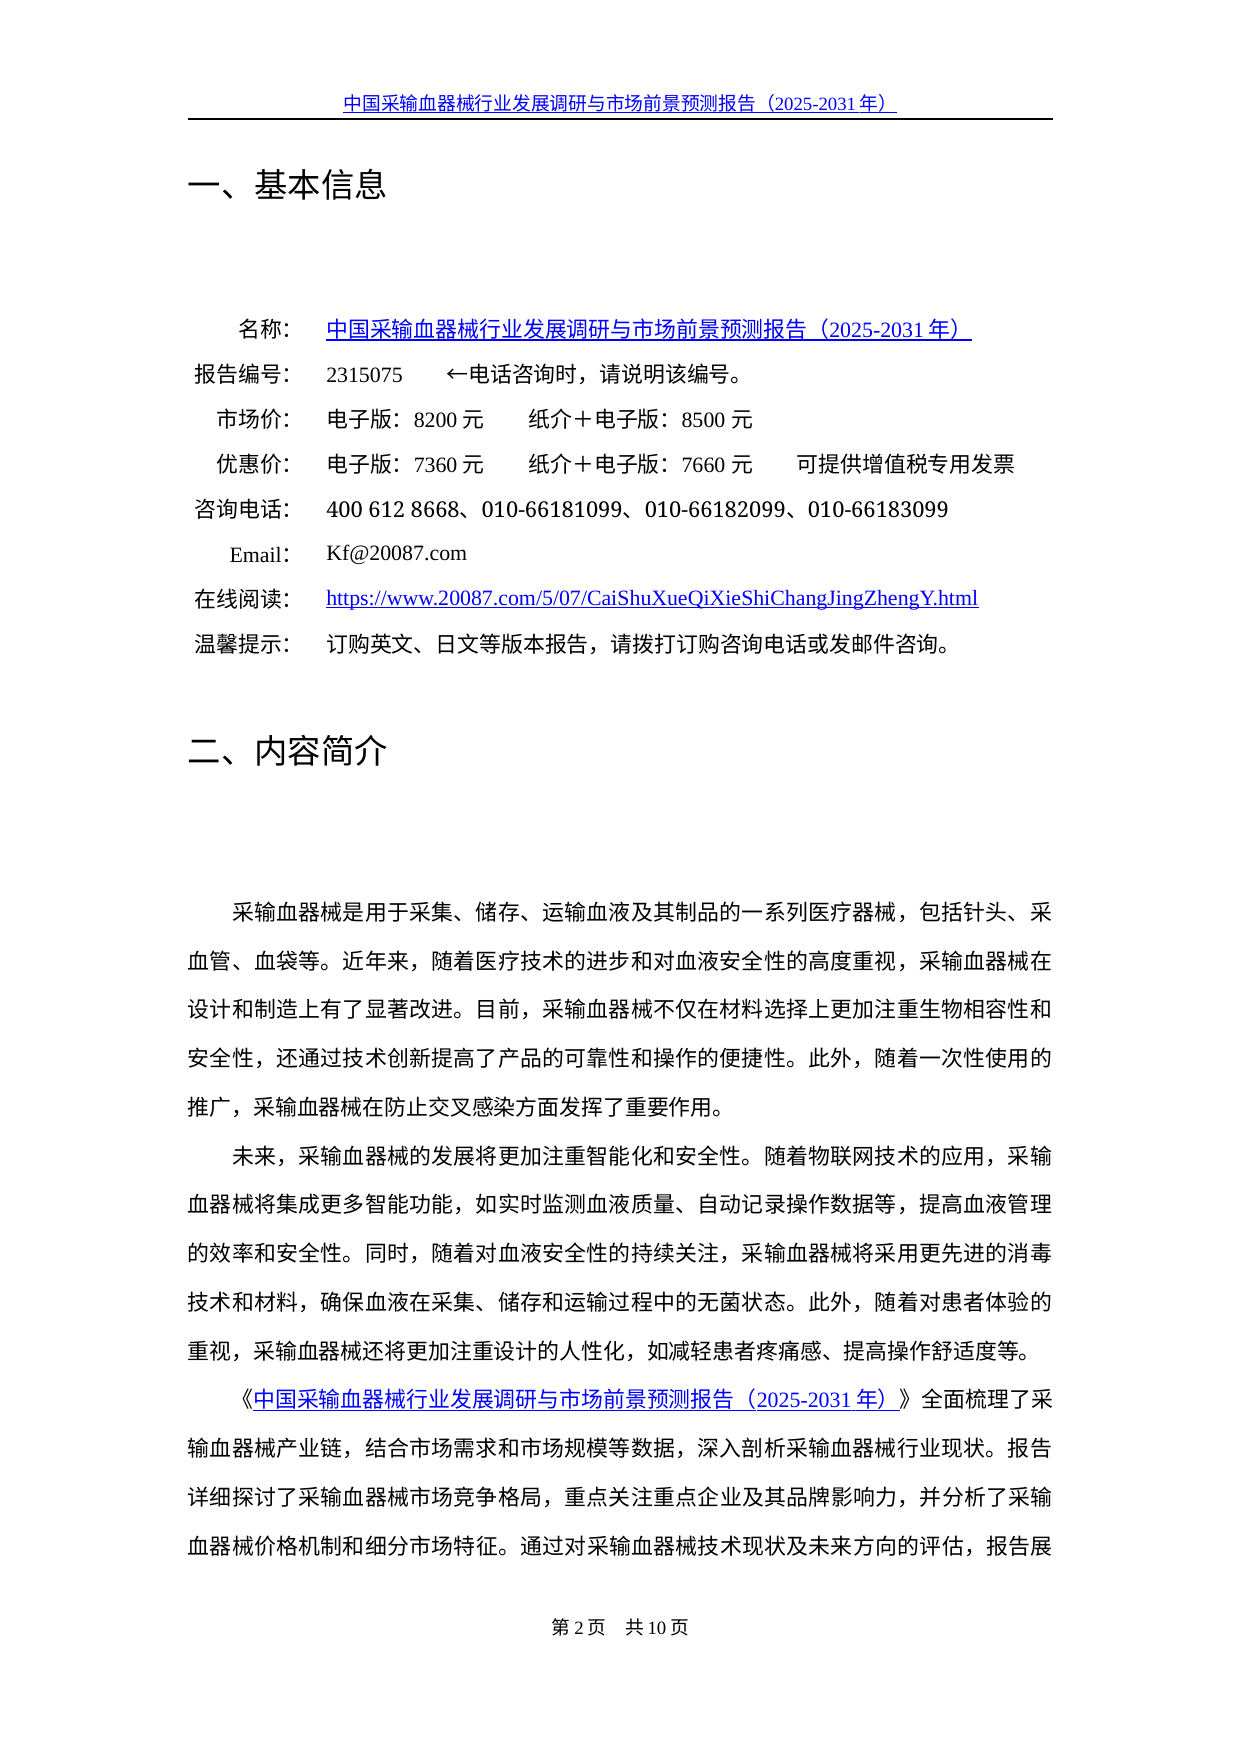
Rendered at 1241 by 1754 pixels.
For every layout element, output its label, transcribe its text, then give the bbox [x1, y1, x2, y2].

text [187, 894, 1053, 1561]
table_cell 400 612 8668、010-66181099、010-66182099、010-66183099 [315, 492, 1073, 537]
table_cell 咨询电话： [167, 492, 315, 537]
table_cell 电子版：7360 元 纸介＋电子版：7660 元 可提供增值税专用发票 [315, 447, 1073, 492]
table_header 中国采输血器械行业发展调研与市场前景预测报告（2025-2031年） [315, 312, 1073, 357]
table_cell 在线阅读： [167, 582, 315, 627]
table_cell 市场价： [167, 402, 315, 447]
table_cell Email： [167, 537, 315, 582]
table_cell 温馨提示： [167, 627, 315, 672]
table_cell Kf@20087.com [315, 537, 1073, 582]
table_cell 报告编号： [167, 357, 315, 402]
table_cell 订购英文、日文等版本报告，请拨打订购咨询电话或发邮件咨询。 [315, 627, 1073, 672]
title 一、基本信息 [187, 150, 1053, 215]
table_cell [315, 582, 1073, 627]
table_cell 电子版：8200 元 纸介＋电子版：8500 元 [315, 402, 1073, 447]
table_cell 2315075 ←电话咨询时，请说明该编号。 [315, 357, 1073, 402]
title 二、内容简介 [187, 717, 1053, 782]
table_cell 优惠价： [167, 447, 315, 492]
table_header 名称： [167, 312, 315, 357]
